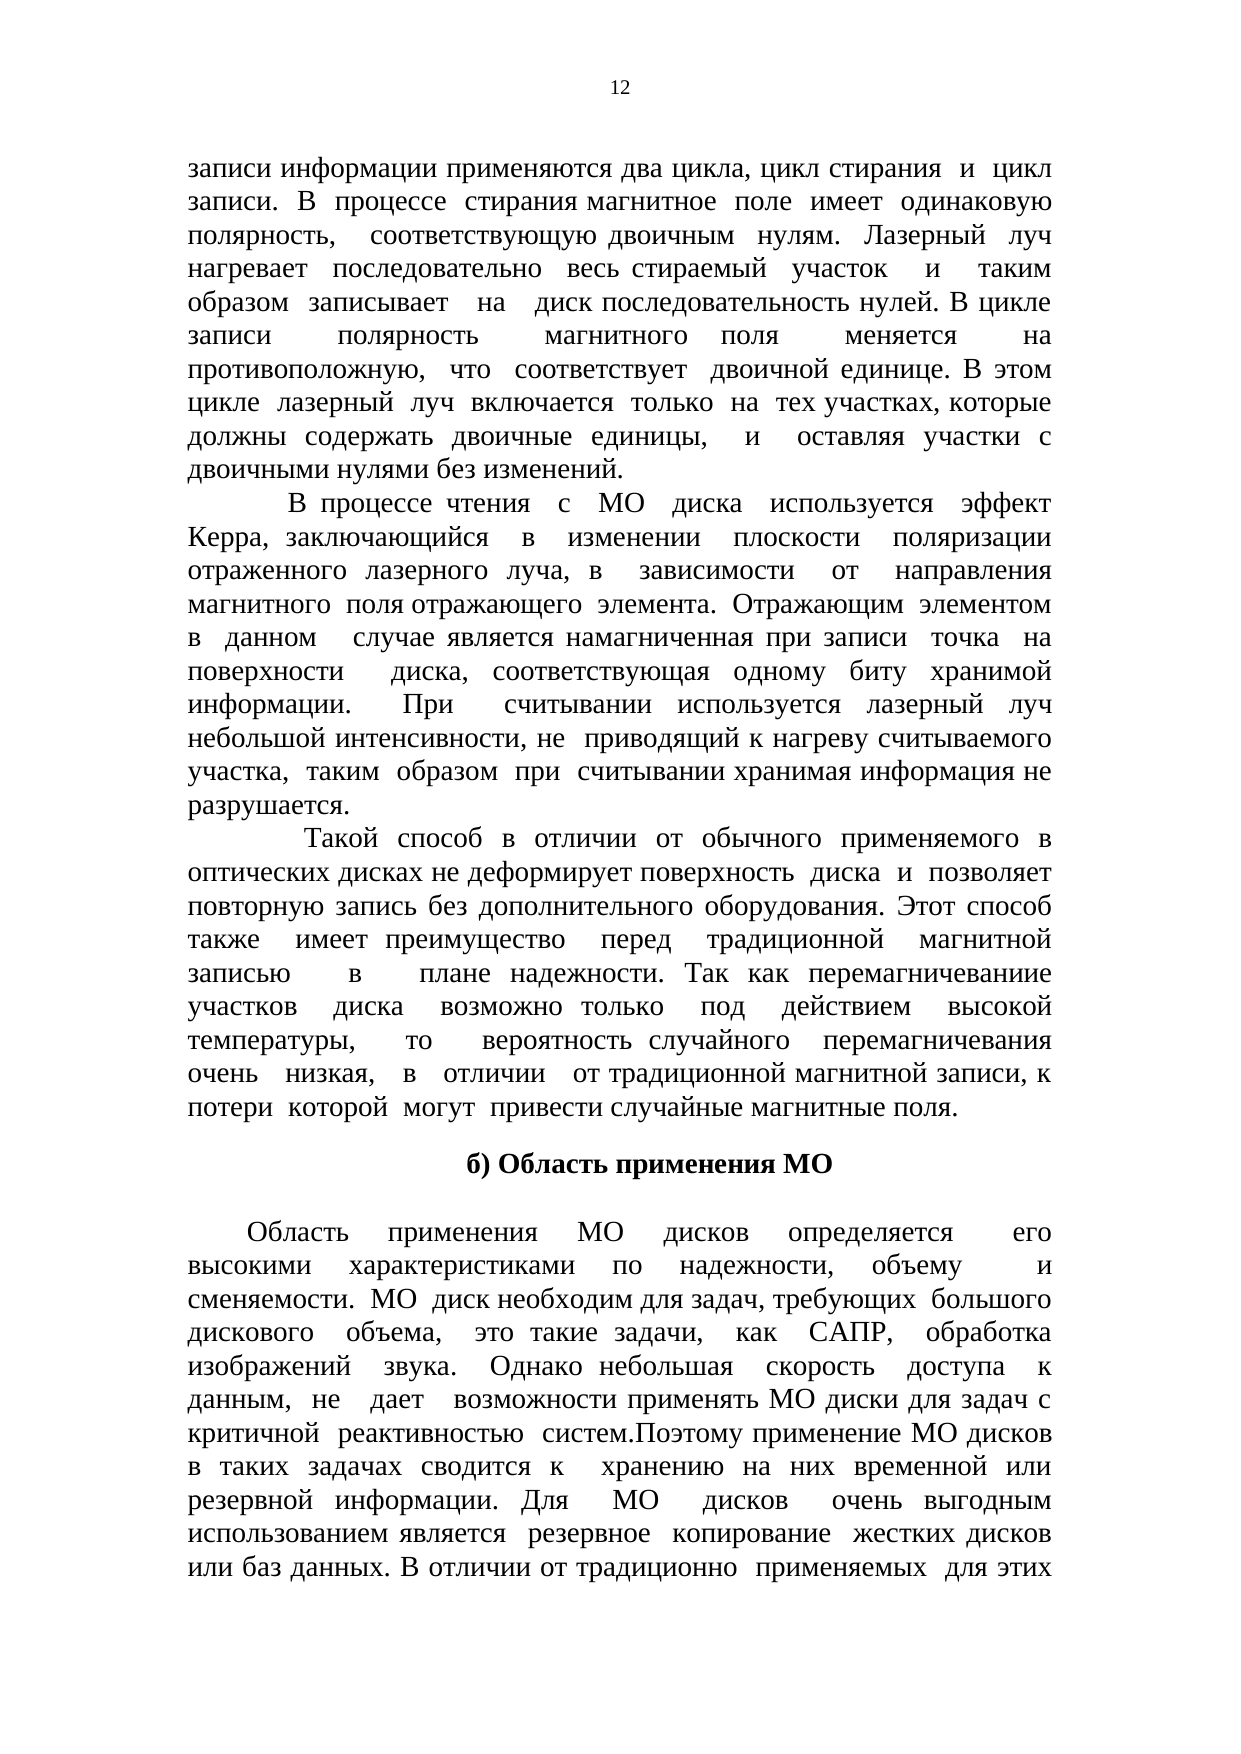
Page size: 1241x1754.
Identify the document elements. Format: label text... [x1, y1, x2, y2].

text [187, 1214, 1053, 1583]
text б) Область применения МО [187, 1147, 1053, 1180]
text Такой способ в отличии от обычного применяемого в оптических дисках не деформирует поверхность диска и позволяет повторную запись без дополнительного оборудования. Этот способ также имеет преимущество перед традиционной магнитной записью в плане надежности. Так как перемагничеваниие участков диска возможно только под действием высокой температуры, то вероятность случайного перемагничевания очень низкая, в отличии от традиционной магнитной записи, к потери которой могут привести случайные магнитные поля. [187, 821, 1053, 1123]
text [187, 150, 1053, 485]
text В процессе чтения с МО диска используется эффект Керра, заключающийся в изменении плоскости поляризации отраженного лазерного луча, в зависимости от направления магнитного поля отражающего элемента. Отражающим элементом в данном случае является намагниченная при записи точка на поверхности диска, соответствующая одному биту хранимой информации. При считывании используется лазерный луч небольшой интенсивности, не приводящий к нагреву считываемого участка, таким образом при считывании хранимая информация не разрушается. [187, 485, 1053, 821]
